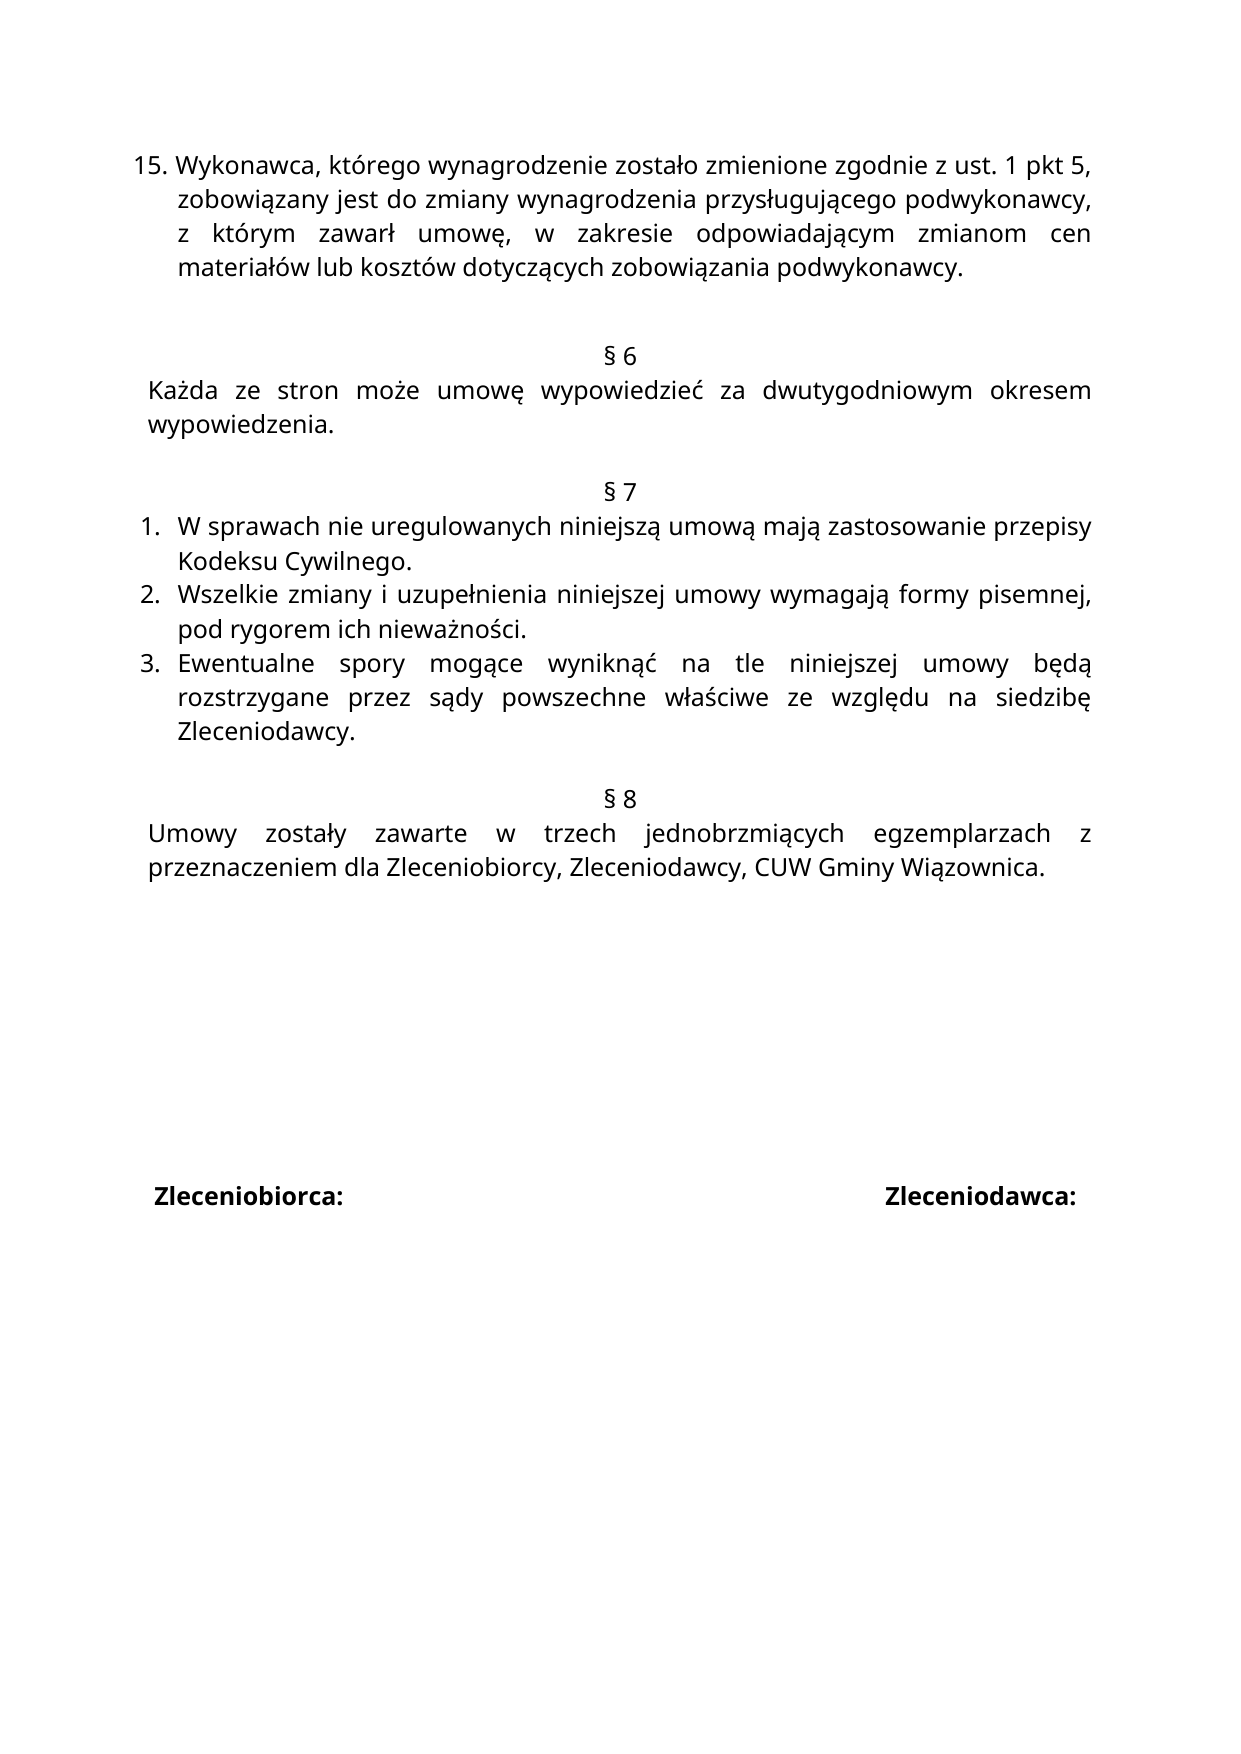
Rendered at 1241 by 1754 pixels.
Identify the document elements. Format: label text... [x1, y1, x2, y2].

text § 6 [148, 339, 1093, 373]
text Każda ze stron może umowę wypowiedzieć za dwutygodniowym okresem wypowiedzenia. [148, 373, 1093, 441]
text § 8 [148, 782, 1093, 816]
text § 7 [148, 475, 1093, 509]
text Umowy zostały zawarte w trzech jednobrzmiących egzemplarzach z przeznaczeniem dla Zleceniobiorcy, Zleceniodawcy, CUW Gminy Wiązownica. [148, 816, 1093, 884]
text 15. Wykonawca, którego wynagrodzenie zostało zmienione zgodnie z ust. 1 pkt 5, zobowiązany jest do zmiany wynagrodzenia przysługującego podwykonawcy, z którym zawarł umowę, w zakresie odpowiadającym zmianom cen materiałów lub kosztów dotyczących zobowiązania podwykonawcy. [133, 148, 1093, 284]
list W sprawach nie uregulowanych niniejszą umową mają zastosowanie przepisy Kodeksu Cywilnego. [140, 509, 1093, 577]
text Zleceniobiorca: Zleceniodawca: [148, 1179, 1093, 1213]
list Ewentualne spory mogące wyniknąć na tle niniejszej umowy będą rozstrzygane przez sądy powszechne właściwe ze względu na siedzibę Zleceniodawcy. [140, 645, 1093, 747]
list Wszelkie zmiany i uzupełnienia niniejszej umowy wymagają formy pisemnej, pod rygorem ich nieważności. [140, 577, 1093, 645]
